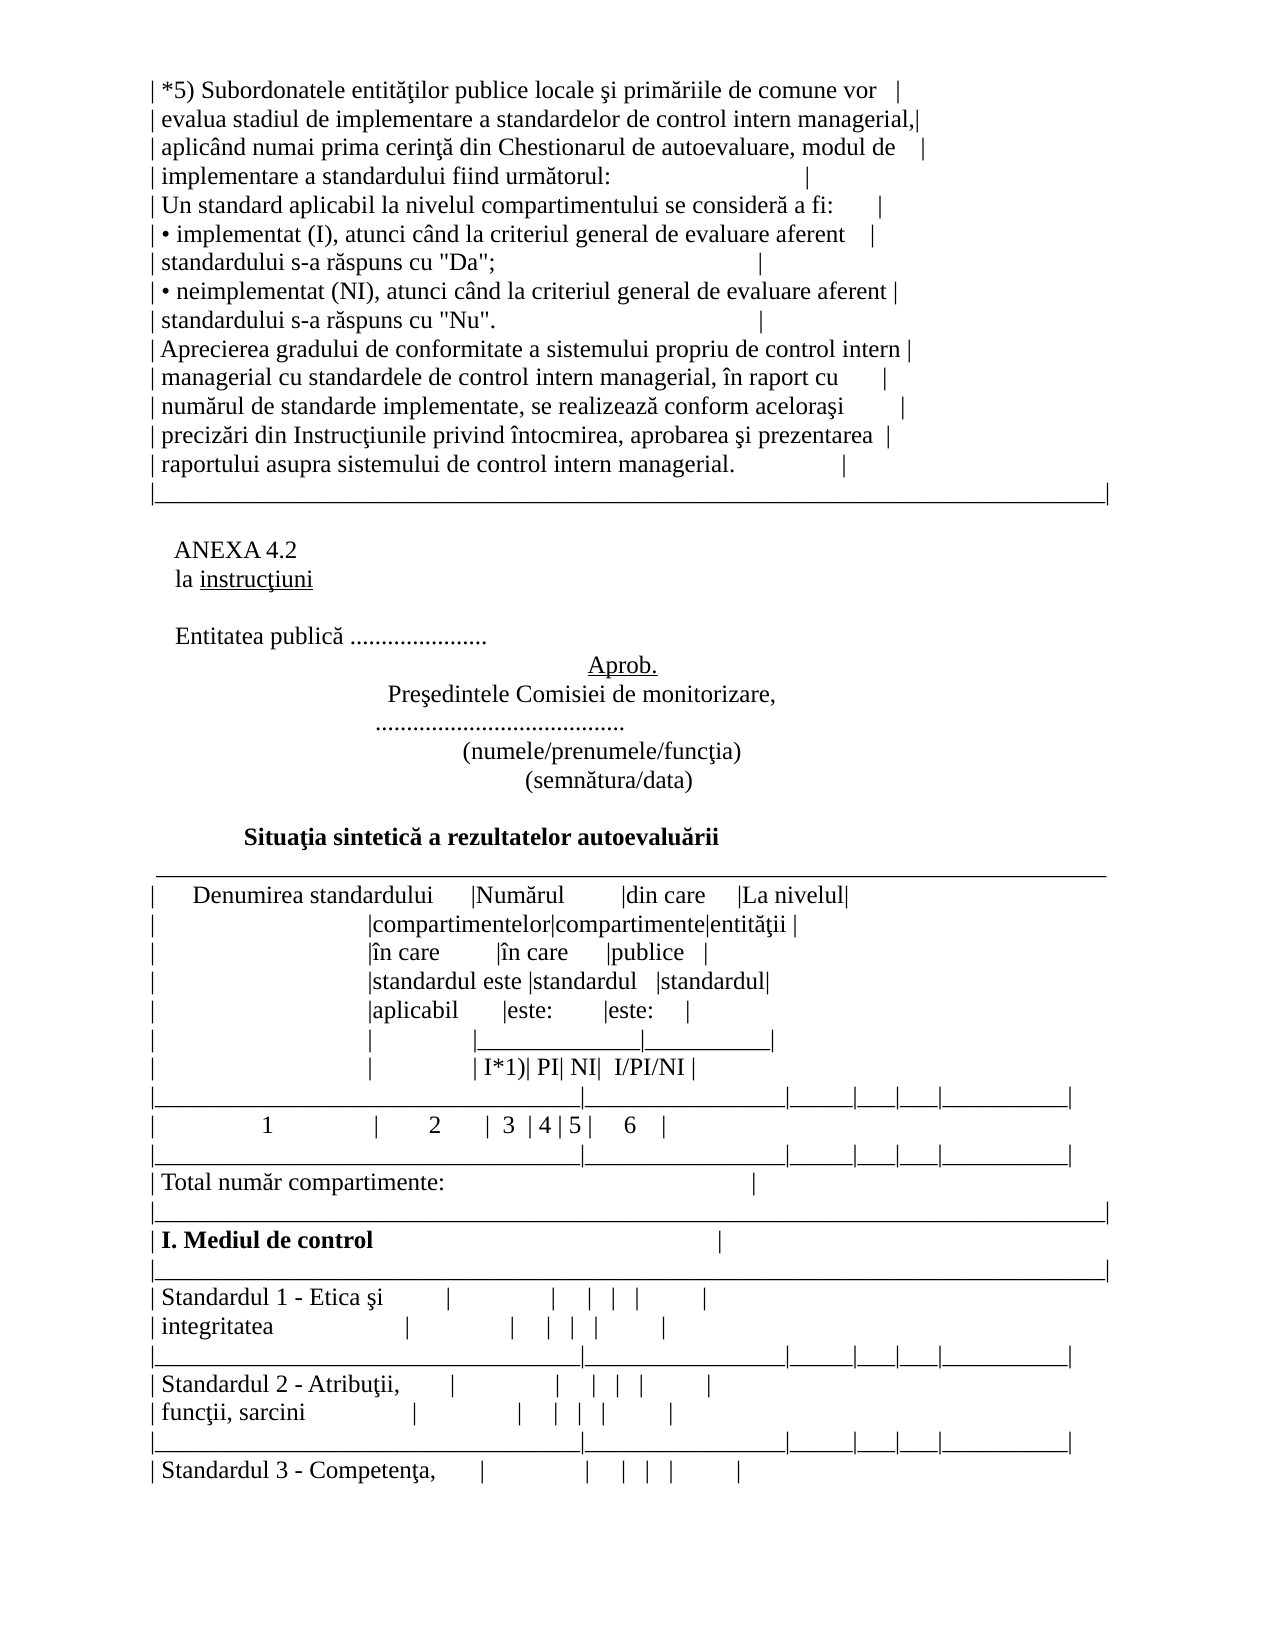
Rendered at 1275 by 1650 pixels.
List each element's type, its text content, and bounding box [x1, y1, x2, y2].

text | aplicând numai prima cerinţă din Chestionarul de autoevaluare, modul de | [150, 132, 1209, 161]
text Preşedintele Comisiei de monitorizare, [150, 679, 1209, 707]
text | Standardul 1 - Etica şi | | | | | | [150, 1282, 1209, 1311]
text |____________________________________________________________________________| [150, 1254, 1209, 1282]
text | |compartimentelor|compartimente|entităţii | [150, 909, 1209, 937]
text (semnătura/data) [150, 765, 1209, 794]
text Entitatea publică ...................... [150, 621, 1209, 650]
text | managerial cu standardele de control intern managerial, în raport cu | [150, 362, 1209, 391]
text | numărul de standarde implementate, se realizează conform aceloraşi | [150, 391, 1209, 420]
text | implementare a standardului fiind următorul: | [150, 161, 1209, 190]
text | • neimplementat (NI), atunci când la criteriul general de evaluare aferent | [150, 276, 1209, 305]
text | evalua stadiul de implementare a standardelor de control intern managerial,| [150, 104, 1209, 132]
text | Standardul 2 - Atribuţii, | | | | | | [150, 1369, 1209, 1397]
text | | | I*1)| PI| NI| I/PI/NI | [150, 1052, 1209, 1081]
text ____________________________________________________________________________ [150, 851, 1209, 880]
text | integritatea | | | | | | [150, 1311, 1209, 1340]
text ANEXA 4.2 [150, 535, 1209, 564]
text | Standardul 3 - Competenţa, | | | | | | [150, 1455, 1209, 1484]
text | I. Mediul de control | [150, 1225, 1209, 1254]
text | *5) Subordonatele entităţilor publice locale şi primăriile de comune vor | [150, 75, 1209, 104]
text | precizări din Instrucţiunile privind întocmirea, aprobarea şi prezentarea | [150, 420, 1209, 449]
text (numele/prenumele/funcţia) [150, 736, 1209, 765]
text Aprob. [150, 650, 1209, 679]
text |__________________________________|________________|_____|___|___|__________| [150, 1139, 1209, 1167]
text | raportului asupra sistemului de control intern managerial. | [150, 449, 1209, 477]
text | funcţii, sarcini | | | | | | [150, 1397, 1209, 1426]
text |__________________________________|________________|_____|___|___|__________| [150, 1340, 1209, 1369]
text | |aplicabil |este: |este: | [150, 995, 1209, 1024]
text | Denumirea standardului |Numărul |din care |La nivelul| [150, 880, 1209, 909]
text Situaţia sintetică a rezultatelor autoevaluării [150, 822, 1209, 851]
text | standardului s-a răspuns cu "Da"; | [150, 247, 1209, 276]
text | Total număr compartimente: | [150, 1167, 1209, 1196]
text | | |_____________|__________| [150, 1024, 1209, 1052]
text | standardului s-a răspuns cu "Nu". | [150, 305, 1209, 334]
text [150, 1426, 1209, 1455]
text | • implementat (I), atunci când la criteriul general de evaluare aferent | [150, 219, 1209, 247]
text | |standardul este |standardul |standardul| [150, 966, 1209, 995]
text la instrucţiuni [150, 564, 1209, 592]
text ........................................ [150, 707, 1209, 736]
text | Aprecierea gradului de conformitate a sistemului propriu de control intern | [150, 334, 1209, 362]
text |____________________________________________________________________________| [150, 477, 1209, 506]
text |__________________________________|________________|_____|___|___|__________| [150, 1081, 1209, 1110]
text |____________________________________________________________________________| [150, 1196, 1209, 1225]
text | Un standard aplicabil la nivelul compartimentului se consideră a fi: | [150, 190, 1209, 219]
text | |în care |în care |publice | [150, 937, 1209, 966]
text | 1 | 2 | 3 | 4 | 5 | 6 | [150, 1110, 1209, 1139]
